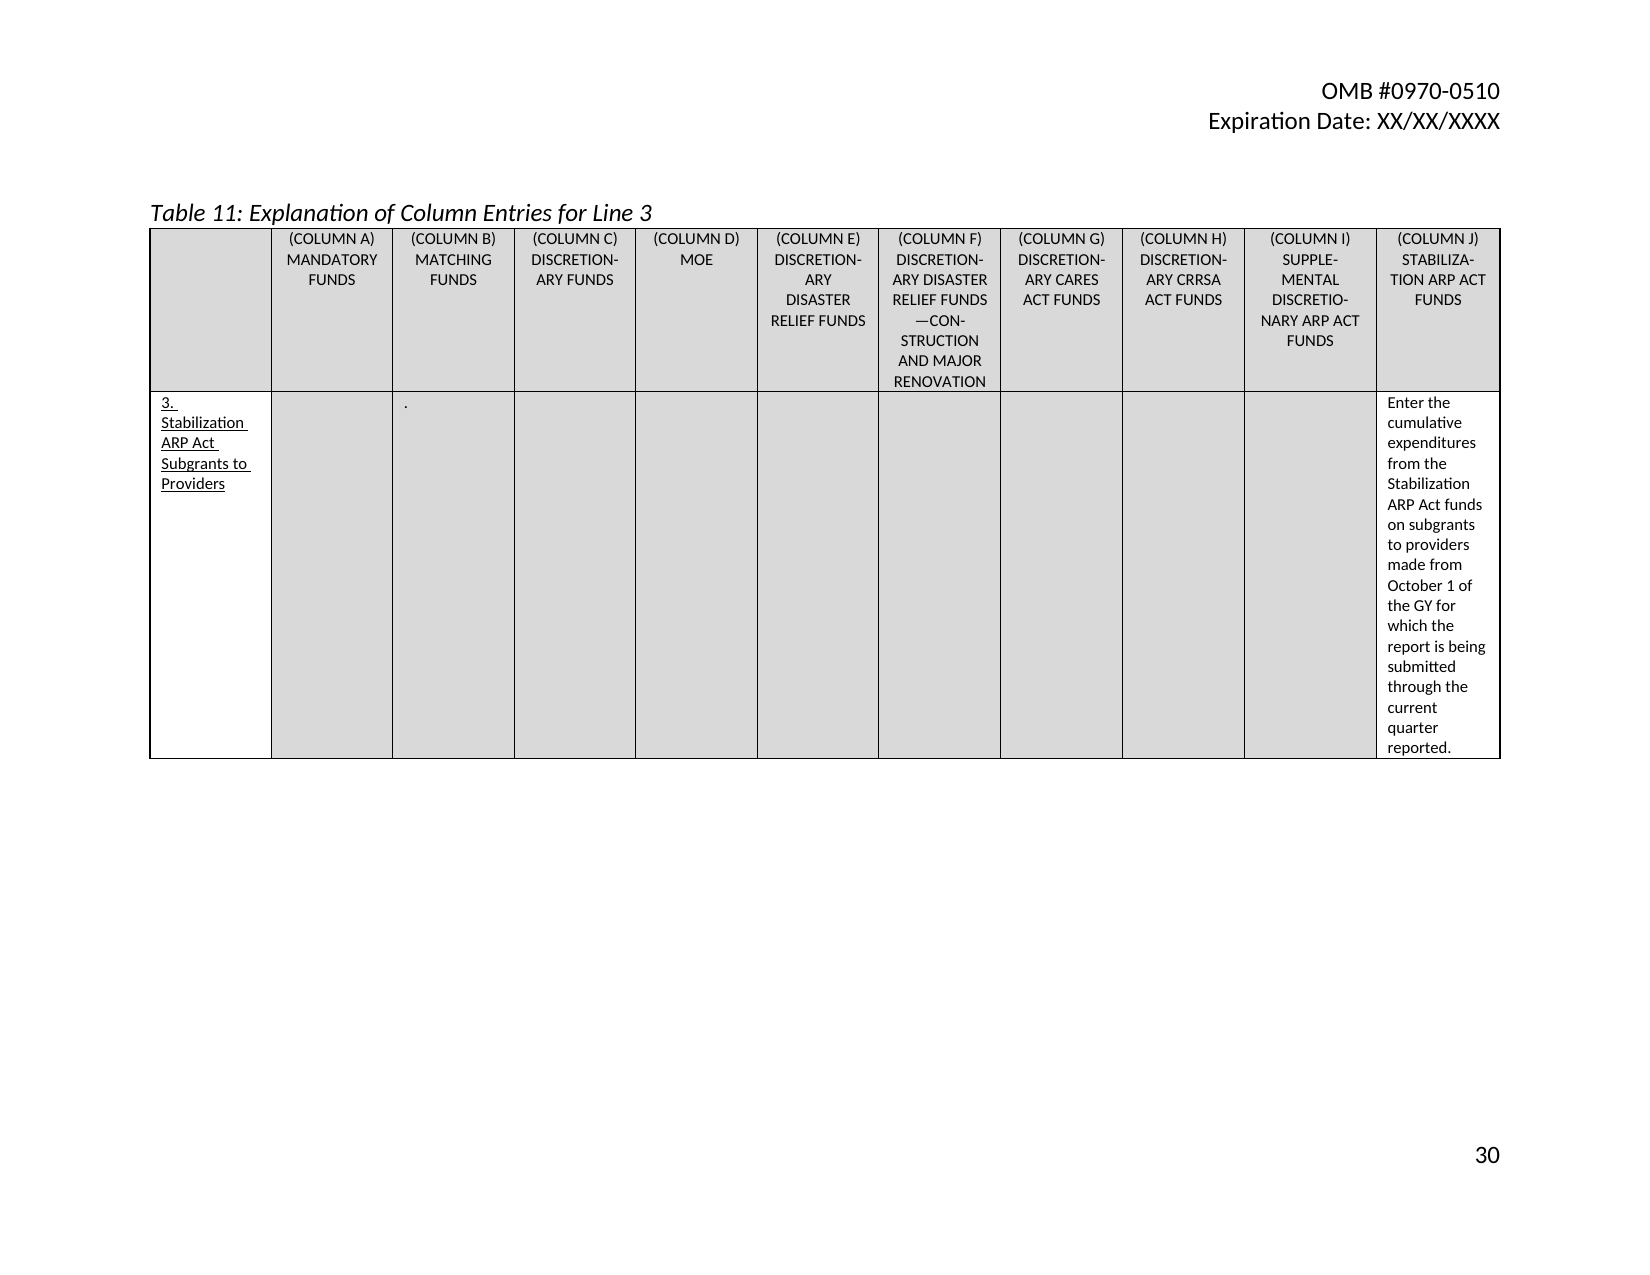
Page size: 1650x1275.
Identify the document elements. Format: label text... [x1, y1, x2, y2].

text Table 11: Explanation of Column Entries for Line 3 [150, 197, 1500, 228]
table_header (COLUMN B) MATCHING FUNDS [393, 229, 514, 391]
table_header (COLUMN I) SUPPLE- MENTAL DISCRETIO- NARY ARP ACT FUNDS [1245, 229, 1376, 391]
table_cell [272, 392, 392, 758]
table_header (COLUMN C) DISCRETION- ARY FUNDS [515, 229, 635, 391]
table_cell 3. Stabilization ARP Act Subgrants to Providers [151, 392, 271, 758]
table_header (COLUMN H) dISCRETION- ARY CRRSA Act funds [1123, 229, 1244, 391]
table_cell [636, 392, 757, 758]
table_cell Enter the cumulative expenditures from the Stabilization ARP Act funds on subgrants to providers made from October 1 of the GY for which the report is being submitted through the current quarter reported. [1377, 392, 1499, 758]
table_cell [515, 392, 635, 758]
table_cell [1123, 392, 1244, 758]
table_cell . [393, 392, 514, 758]
table_header (COLUMN E) DISCRETION- ARY DISASTER RELIEF FUNDS [758, 229, 878, 391]
table_cell [1245, 392, 1376, 758]
table_header (COLUMN G) DISCRETION- ARY CARES ACT FUNDS [1001, 229, 1122, 391]
table_cell [758, 392, 878, 758]
table_header (COLUMN J) STABILIZA- TION ARP ACT FUNDS [1377, 229, 1499, 391]
table_header [151, 229, 271, 391]
table_header (COLUMN D) MOE [636, 229, 757, 391]
table_cell [1001, 392, 1122, 758]
table_header (COLUMN F) DISCRETION- ARY DISASTER RELIEF FUNDS—CONSTRUCTION AND MAJOR RENOVATION [879, 229, 1000, 391]
table_cell [879, 392, 1000, 758]
table_header (COLUMN A) MANDATORY FUNDS [272, 229, 392, 391]
